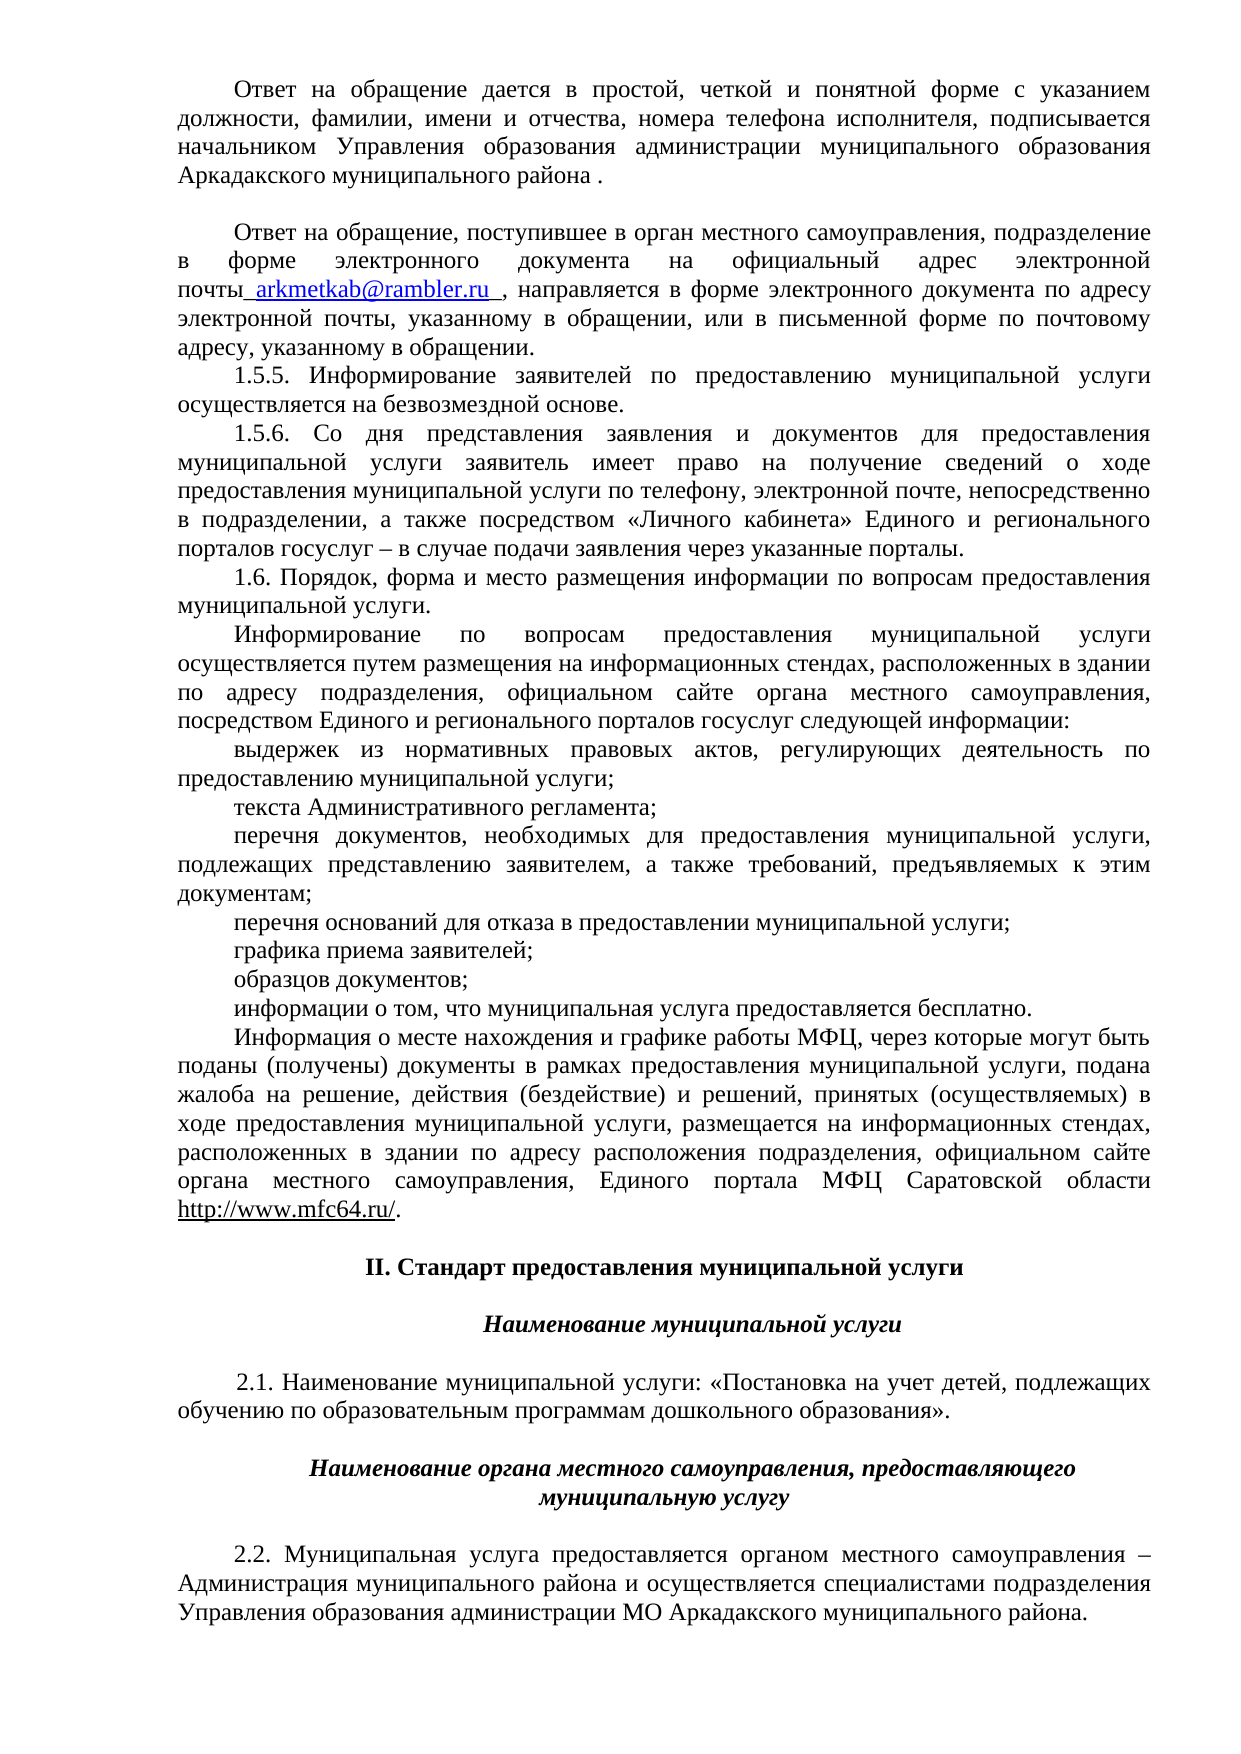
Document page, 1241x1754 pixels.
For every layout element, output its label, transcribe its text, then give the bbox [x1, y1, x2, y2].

text Информирование по вопросам предоставления муниципальной услуги осуществляется путем размещения на информационных стендах, расположенных в здании по адресу подразделения, официальном сайте органа местного самоуправления, посредством Единого и регионального порталов госуслуг следующей информации: [177, 619, 1152, 734]
text образцов документов; [177, 964, 1152, 993]
text текста Административного регламента; [177, 792, 1152, 821]
text 1.5.6. Со дня представления заявления и документов для предоставления муниципальной услуги заявитель имеет право на получение сведений о ходе предоставления муниципальной услуги по телефону, электронной почте, непосредственно в подразделении, а также посредством «Личного кабинета» Единого и регионального порталов госуслуг – в случае подачи заявления через указанные порталы. [177, 418, 1152, 562]
text информации о том, что муниципальная услуга предоставляется бесплатно. [177, 993, 1152, 1022]
text 2.1. Наименование муниципальной услуги: «Постановка на учет детей, подлежащих обучению по образовательным программам дошкольного образования». [177, 1367, 1152, 1424]
text Наименование муниципальной услуги [177, 1309, 1152, 1338]
text перечня документов, необходимых для предоставления муниципальной услуги, подлежащих представлению заявителем, а также требований, предъявляемых к этим документам; [177, 821, 1152, 907]
text выдержек из нормативных правовых актов, регулирующих деятельность по предоставлению муниципальной услуги; [177, 734, 1152, 792]
text перечня оснований для отказа в предоставлении муниципальной услуги; [177, 907, 1152, 936]
text графика приема заявителей; [177, 936, 1152, 964]
text Информация о месте нахождения и графике работы МФЦ, через которые могут быть поданы (получены) документы в рамках предоставления муниципальной услуги, подана жалоба на решение, действия (бездействие) и решений, принятых (осуществляемых) в ходе предоставления муниципальной услуги, размещается на информационных стендах, расположенных в здании по адресу расположения подразделения, официальном сайте органа местного самоуправления, Единого портала МФЦ Саратовской области http://www.mfc64.ru/. [177, 1022, 1152, 1223]
text 1.6. Порядок, форма и место размещения информации по вопросам предоставления муниципальной услуги. [177, 562, 1152, 619]
text 2.2. Муниципальная услуга предоставляется органом местного самоуправления – Администрация муниципального района и осуществляется специалистами подразделения Управления образования администрации МО Аркадакского муниципального района. [177, 1539, 1152, 1626]
text Ответ на обращение, поступившее в орган местного самоуправления, подразделение в форме электронного документа на официальный адрес электронной почты_arkmetkab@rambler.ru_, направляется в форме электронного документа по адресу электронной почты, указанному в обращении, или в письменной форме по почтовому адресу, указанному в обращении. [177, 217, 1152, 361]
text Наименование органа местного самоуправления, предоставляющего муниципальную услугу [177, 1453, 1152, 1511]
text II. Стандарт предоставления муниципальной услуги [177, 1252, 1152, 1281]
text Ответ на обращение дается в простой, четкой и понятной форме с указанием должности, фамилии, имени и отчества, номера телефона исполнителя, подписывается начальником Управления образования администрации муниципального образования Аркадакского муниципального района . [177, 74, 1152, 189]
text 1.5.5. Информирование заявителей по предоставлению муниципальной услуги осуществляется на безвозмездной основе. [177, 361, 1152, 418]
